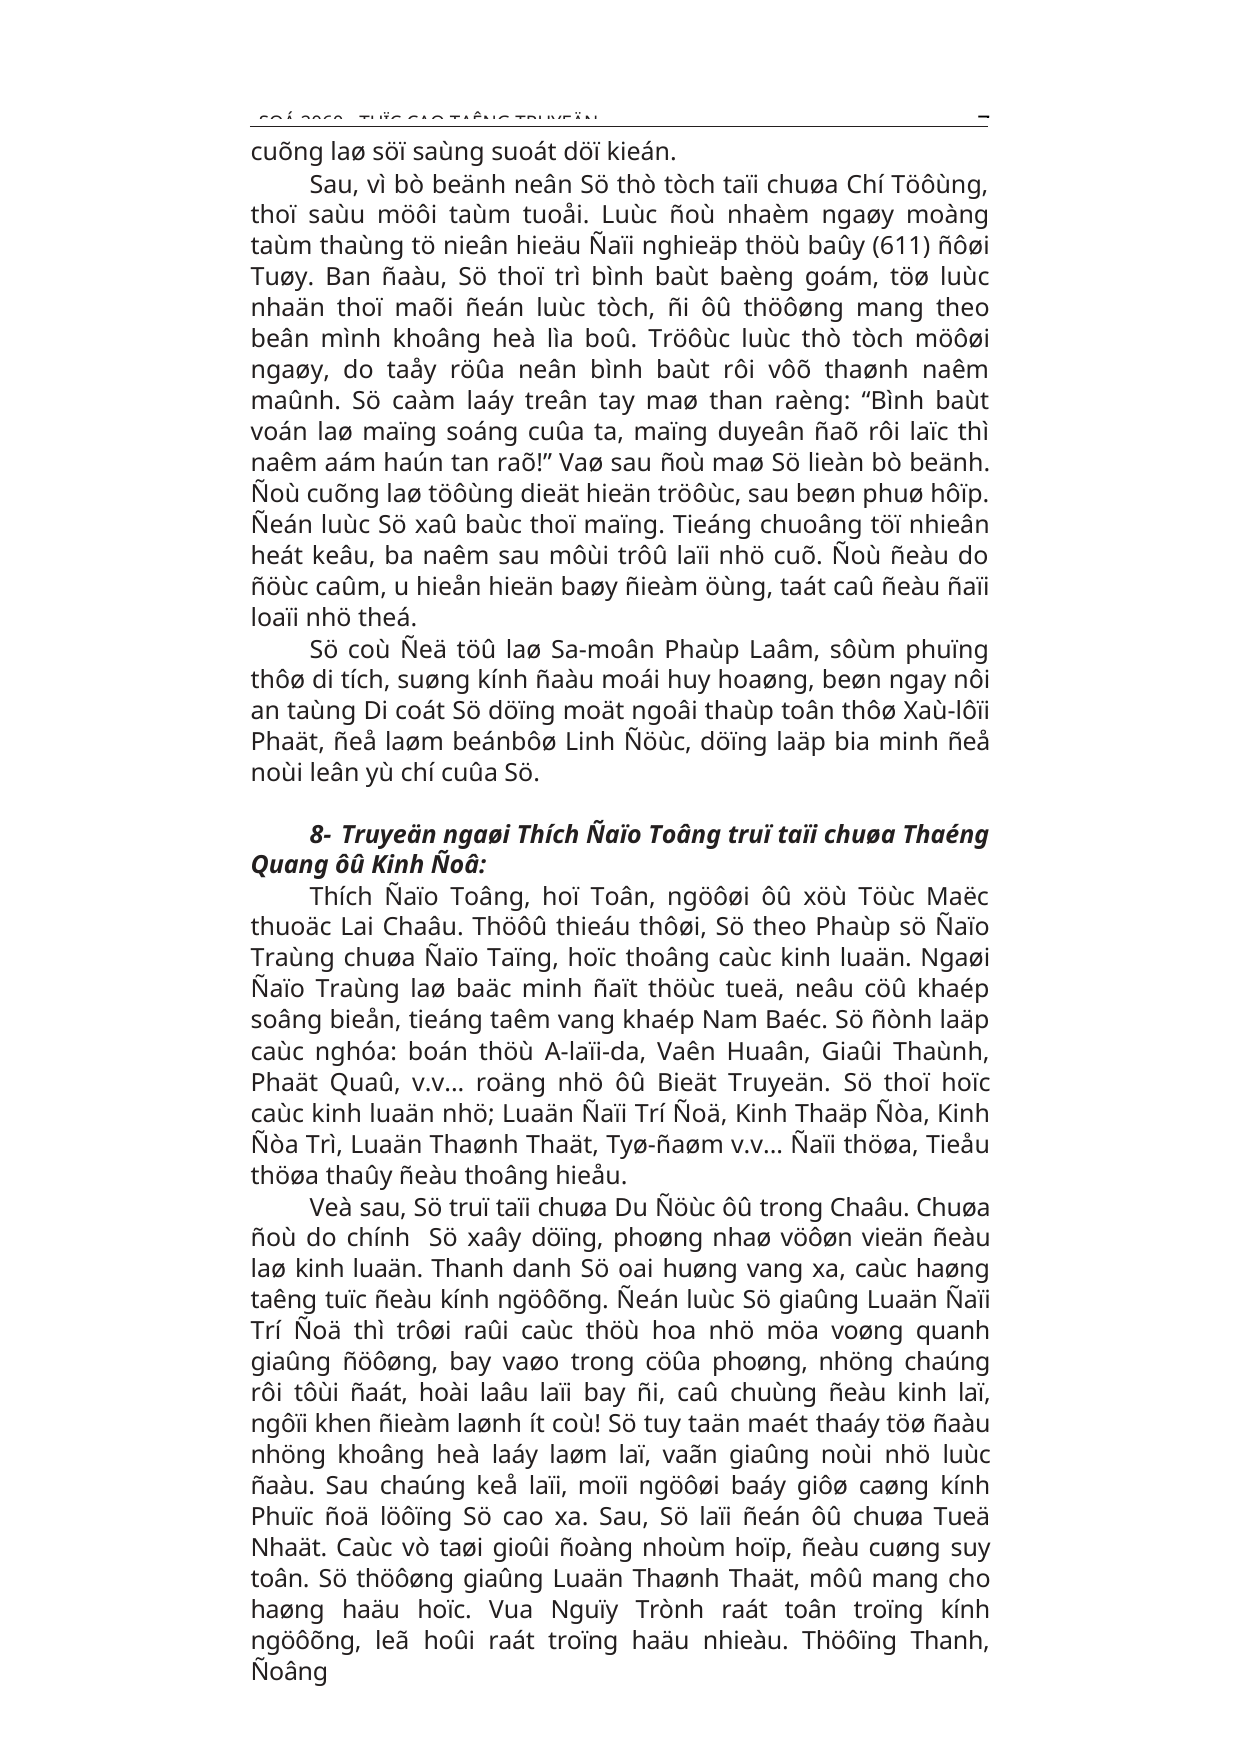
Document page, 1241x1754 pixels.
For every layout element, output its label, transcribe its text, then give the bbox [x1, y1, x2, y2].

text Sö coù Ñeä töû laø Sa-moân Phaùp Laâm, sôùm phuïng thôø di tích, suøng kính ñaàu moái huy hoaøng, beøn ngay nôi an taùng Di coát Sö döïng moät ngoâi thaùp toân thôø Xaù-lôïi Phaät, ñeå laøm beánbôø Linh Ñöùc, döïng laäp bia minh ñeå noùi leân yù chí cuûa Sö. [250, 634, 990, 789]
text Veà sau, Sö truï taïi chuøa Du Ñöùc ôû trong Chaâu. Chuøa ñoù do chính Sö xaây döïng, phoøng nhaø vöôøn vieän ñeàu laø kinh luaän. Thanh danh Sö oai huøng vang xa, caùc haøng taêng tuïc ñeàu kính ngöôõng. Ñeán luùc Sö giaûng Luaän Ñaïi Trí Ñoä thì trôøi raûi caùc thöù hoa nhö möa voøng quanh giaûng ñöôøng, bay vaøo trong cöûa phoøng, nhöng chaúng rôi tôùi ñaát, hoài laâu laïi bay ñi, caû chuùng ñeàu kinh laï, ngôïi khen ñieàm laønh ít coù! Sö tuy taän maét thaáy töø ñaàu nhöng khoâng heà laáy laøm laï, vaãn giaûng noùi nhö luùc ñaàu. Sau chaúng keå laïi, moïi ngöôøi baáy giôø caøng kính Phuïc ñoä löôïng Sö cao xa. Sau, Sö laïi ñeán ôû chuøa Tueä Nhaät. Caùc vò taøi gioûi ñoàng nhoùm hoïp, ñeàu cuøng suy toân. Sö thöôøng giaûng Luaän Thaønh Thaät, môû mang cho haøng haäu hoïc. Vua Nguïy Trònh raát toân troïng kính ngöôõng, leã hoûi raát troïng haäu nhieàu. Thöôïng Thanh, Ñoâng [250, 1191, 991, 1688]
text Sau, vì bò beänh neân Sö thò tòch taïi chuøa Chí Töôùng, thoï saùu möôi taùm tuoåi. Luùc ñoù nhaèm ngaøy moàng taùm thaùng tö nieân hieäu Ñaïi nghieäp thöù baûy (611) ñôøi Tuøy. Ban ñaàu, Sö thoï trì bình baùt baèng goám, töø luùc nhaän thoï maõi ñeán luùc tòch, ñi ôû thöôøng mang theo beân mình khoâng heà lìa boû. Tröôùc luùc thò tòch möôøi ngaøy, do taåy röûa neân bình baùt rôi vôõ thaønh naêm maûnh. Sö caàm laáy treân tay maø than raèng: “Bình baùt voán laø maïng soáng cuûa ta, maïng duyeân ñaõ rôi laïc thì naêm aám haún tan raõ!” Vaø sau ñoù maø Sö lieàn bò beänh. Ñoù cuõng laø töôùng dieät hieän tröôùc, sau beøn phuø hôïp. Ñeán luùc Sö xaû baùc thoï maïng. Tieáng chuoâng töï nhieân heát keâu, ba naêm sau môùi trôû laïi nhö cuõ. Ñoù ñeàu do ñöùc caûm, u hieån hieän baøy ñieàm öùng, taát caû ñeàu ñaïi loaïi nhö theá. [250, 168, 990, 634]
subtitle Truyeän ngaøi Thích Ñaïo Toâng truï taïi chuøa Thaéng Quang ôû Kinh Ñoâ: [250, 819, 990, 881]
text cuõng laø söï saùng suoát döï kieán. [250, 134, 1092, 167]
text Thích Ñaïo Toâng, hoï Toân, ngöôøi ôû xöù Töùc Maëc thuoäc Lai Chaâu. Thöôû thieáu thôøi, Sö theo Phaùp sö Ñaïo Traùng chuøa Ñaïo Taïng, hoïc thoâng caùc kinh luaän. Ngaøi Ñaïo Traùng laø baäc minh ñaït thöùc tueä, neâu cöû khaép soâng bieån, tieáng taêm vang khaép Nam Baéc. Sö ñònh laäp caùc nghóa: boán thöù A-laïi-da, Vaên Huaân, Giaûi Thaùnh, Phaät Quaû, v.v... roäng nhö ôû Bieät Truyeän. Sö thoï hoïc caùc kinh luaän nhö; Luaän Ñaïi Trí Ñoä, Kinh Thaäp Ñòa, Kinh Ñòa Trì, Luaän Thaønh Thaät, Tyø-ñaøm v.v... Ñaïi thöøa, Tieåu thöøa thaûy ñeàu thoâng hieåu. [250, 881, 990, 1191]
